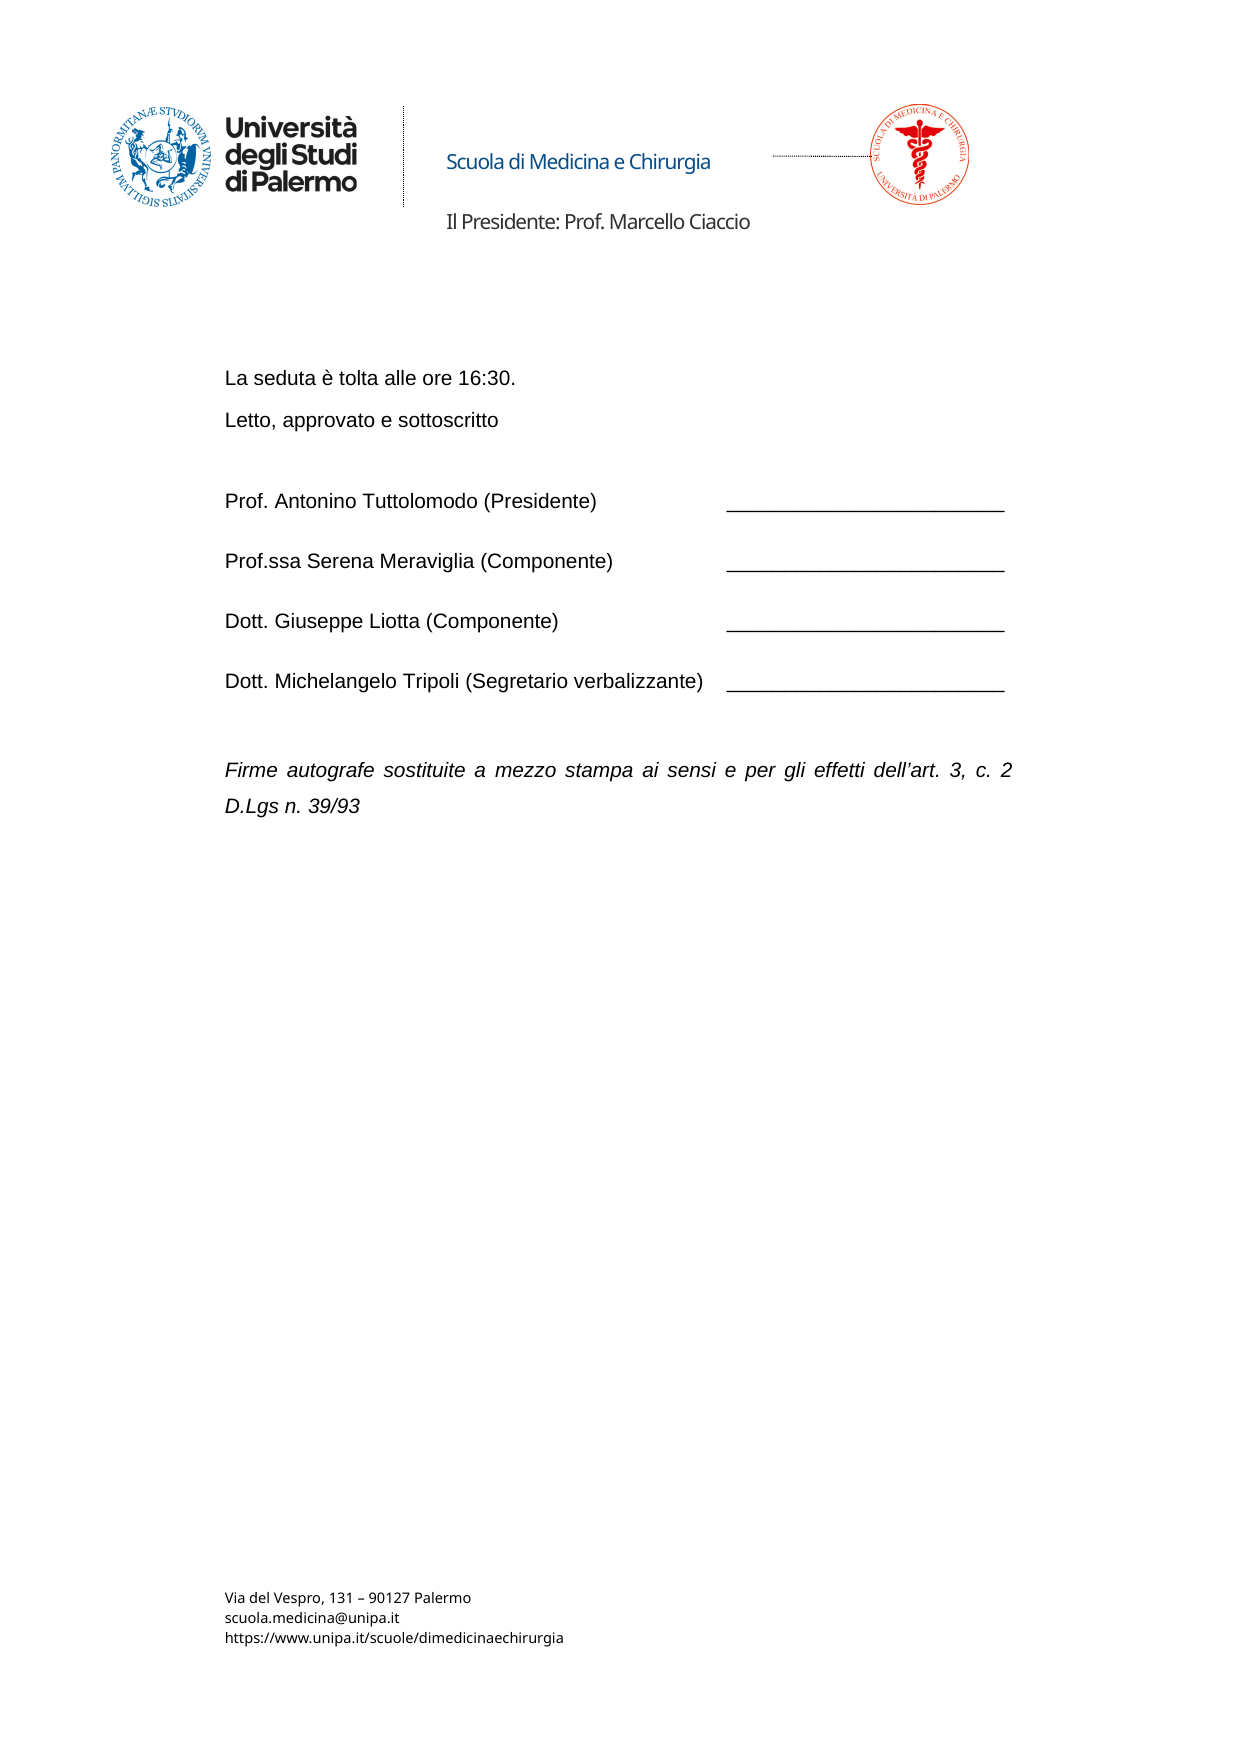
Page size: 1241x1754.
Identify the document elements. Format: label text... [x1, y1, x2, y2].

text Letto, approvato e sottoscritto [224, 407, 1016, 431]
text Firme autografe sostituite a mezzo stampa ai sensi e per gli effetti dell’art. 3, c. 2 D.Lgs n. 39/93 [224, 758, 1016, 817]
text Prof. Antonino Tuttolomodo (Presidente) ________________________ [224, 489, 1016, 513]
picture [869, 104, 969, 205]
text Dott. Michelangelo Tripoli (Segretario verbalizzante) ________________________ [224, 668, 1016, 692]
text La seduta è tolta alle ore 16:30. [224, 366, 1016, 390]
text Prof.ssa Serena Meraviglia (Componente) ________________________ [224, 549, 1016, 573]
text Dott. Giuseppe Liotta (Componente) ________________________ [224, 609, 1016, 633]
picture [111, 107, 357, 207]
